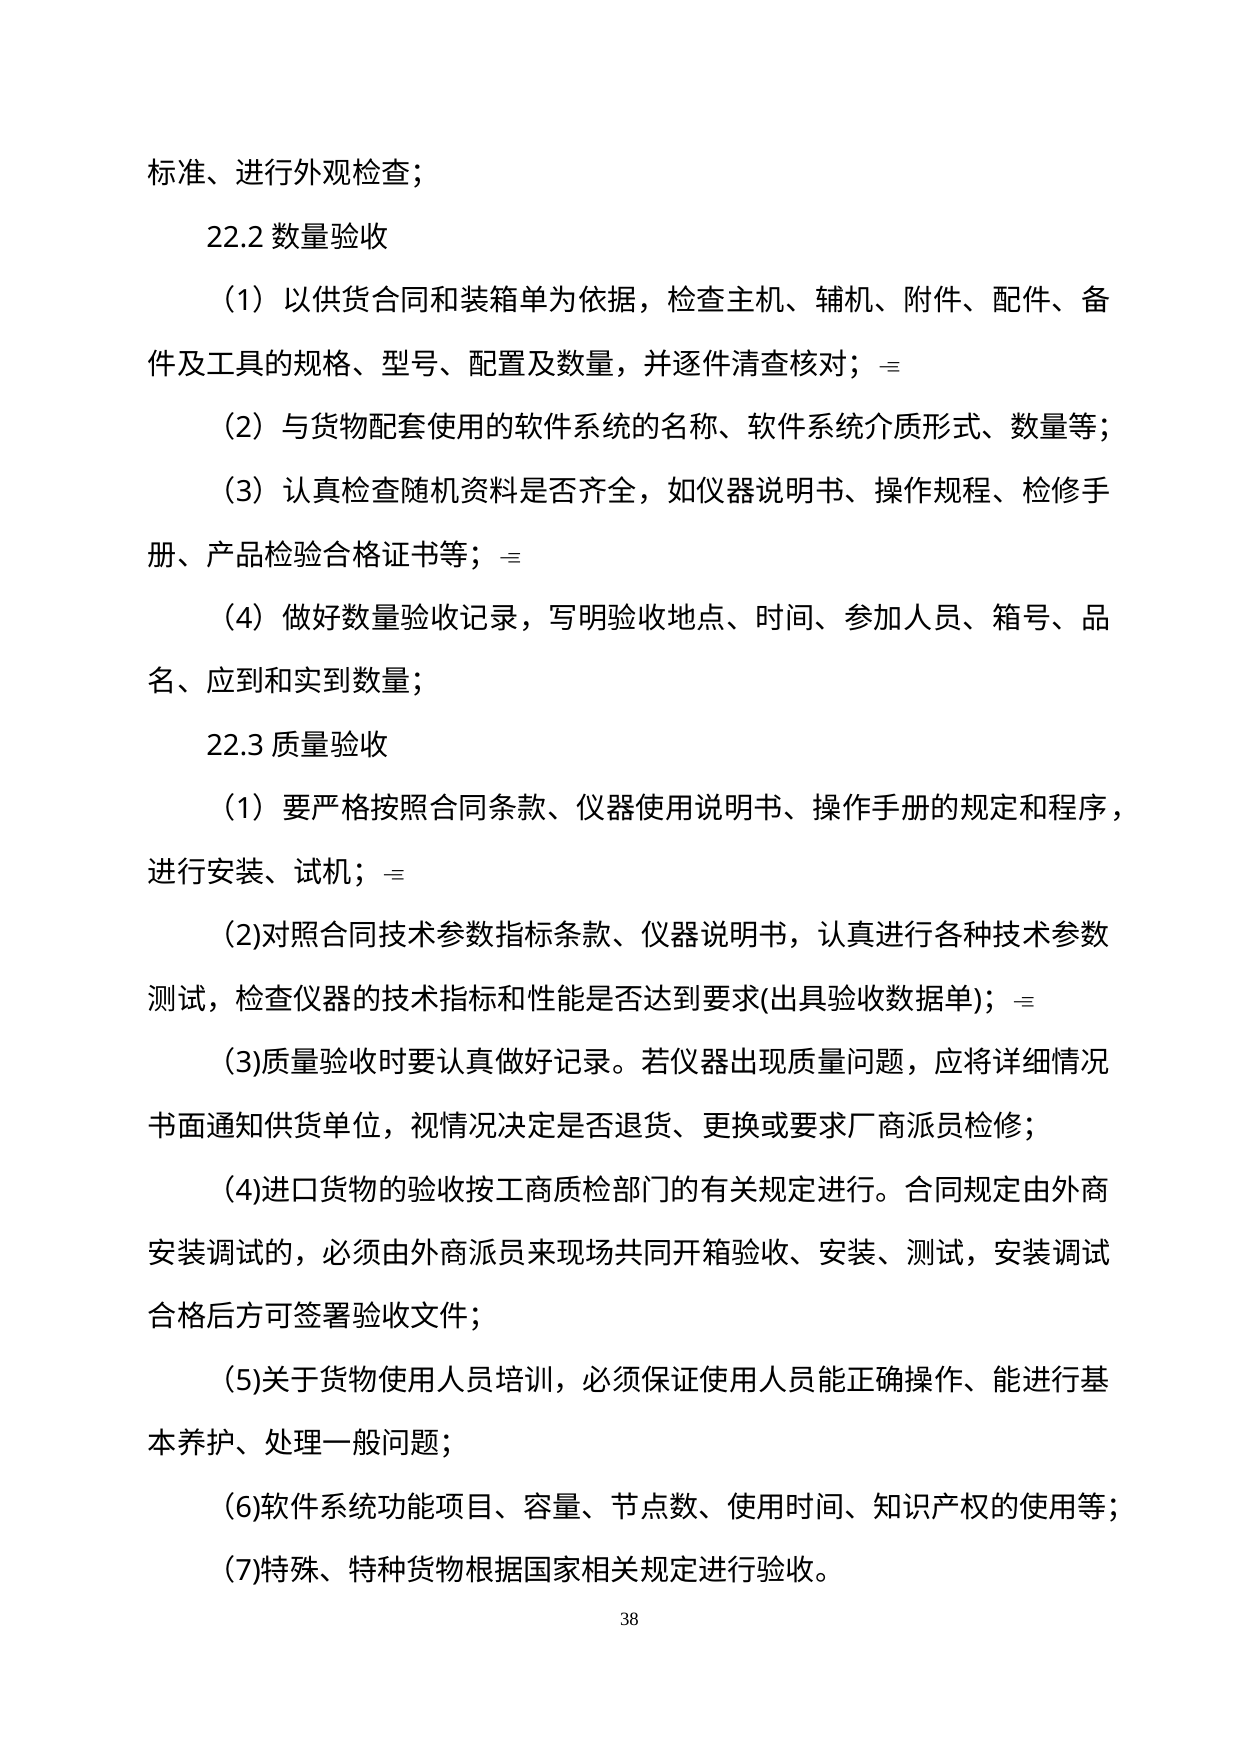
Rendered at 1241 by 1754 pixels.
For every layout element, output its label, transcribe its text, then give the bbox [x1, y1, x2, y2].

text （4）做好数量验收记录，写明验收地点、时间、参加人员、箱号、品名、应到和实到数量； [148, 594, 1110, 700]
text （1）以供货合同和装箱单为依据，检查主机、辅机、附件、配件、备件及工具的规格、型号、配置及数量，并逐件清查核对； [148, 277, 1110, 383]
text （5)关于货物使用人员培训，必须保证使用人员能正确操作、能进行基本养护、处理一般问题； [148, 1356, 1110, 1462]
text （7)特殊、特种货物根据国家相关规定进行验收。 [148, 1547, 1110, 1589]
text （3）认真检查随机资料是否齐全，如仪器说明书、操作规程、检修手册、产品检验合格证书等； [148, 467, 1110, 573]
text （3)质量验收时要认真做好记录。若仪器出现质量问题，应将详细情况书面通知供货单位，视情况决定是否退货、更换或要求厂商派员检修； [148, 1039, 1110, 1145]
text 22.3 质量验收 [148, 721, 1110, 764]
text （1）要严格按照合同条款、仪器使用说明书、操作手册的规定和程序，进行安装、试机； [148, 785, 1110, 891]
text 22.2 数量验收 [148, 213, 1110, 256]
text （4)进口货物的验收按工商质检部门的有关规定进行。合同规定由外商安装调试的，必须由外商派员来现场共同开箱验收、安装、测试，安装调试合格后方可签署验收文件； [148, 1166, 1110, 1335]
text （6)软件系统功能项目、容量、节点数、使用时间、知识产权的使用等； [148, 1483, 1110, 1526]
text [148, 150, 1110, 192]
text （2)对照合同技术参数指标条款、仪器说明书，认真进行各种技术参数测试，检查仪器的技术指标和性能是否达到要求(出具验收数据单)； [148, 912, 1110, 1018]
text （2）与货物配套使用的软件系统的名称、软件系统介质形式、数量等； [148, 404, 1110, 446]
